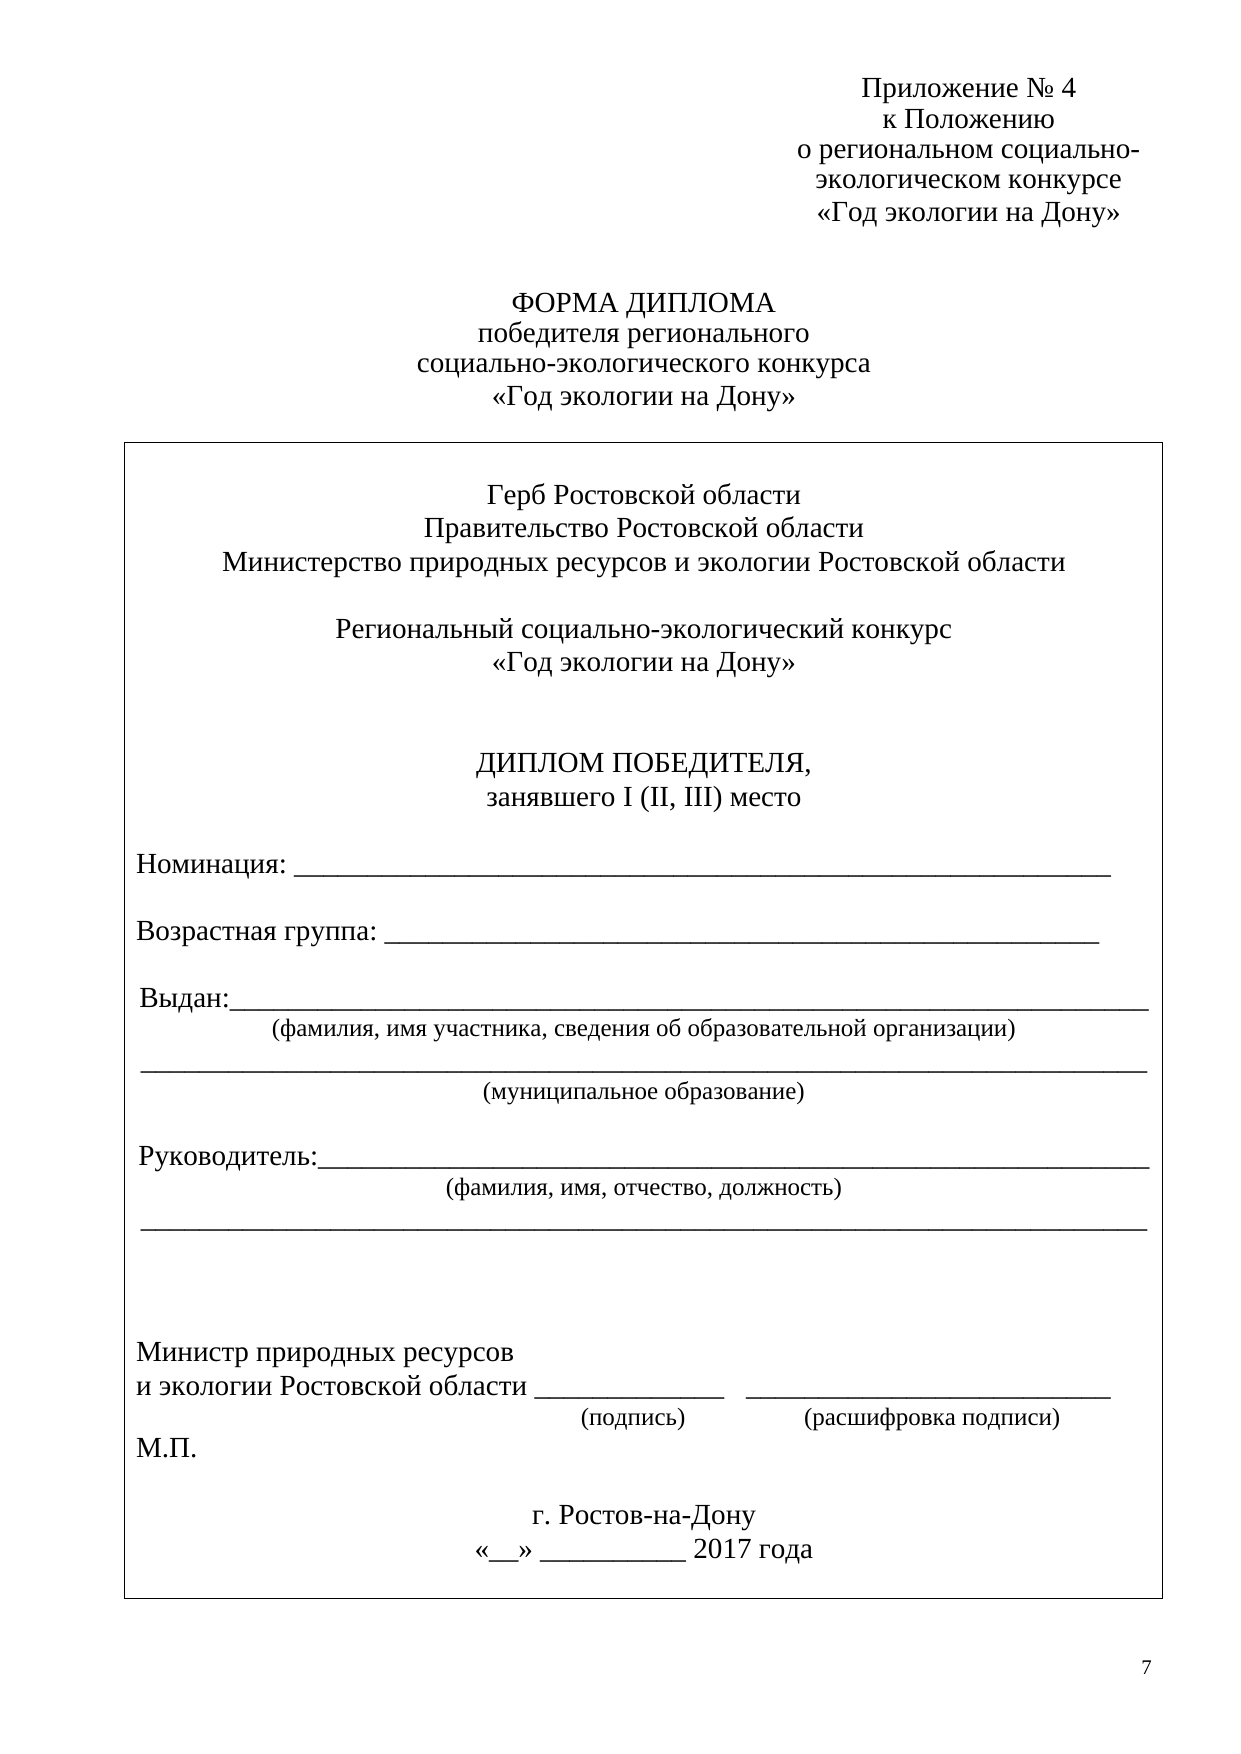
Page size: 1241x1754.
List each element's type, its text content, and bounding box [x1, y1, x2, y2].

table_header Герб Ростовской области Правительство Ростовской области Министерство природных ресурсов и экологии Ростовской области Региональный социально-экологический конкурс «Год экологии на Дону» ДИПЛОМ ПОБЕДИТЕЛЯ, занявшего I (II, III) место Номинация: ________________________________________________________ Возрастная группа: _________________________________________________ Выдан:_______________________________________________________________ (фамилия, имя участника, сведения об образовательной организации) _____________________________________________________________________ (муниципальное образование) Руководитель:_________________________________________________________ (фамилия, имя, отчество, должность) _____________________________________________________________________ Министр природных ресурсов и экологии Ростовской области _____________ _________________________ (подпись) (расшифровка подписи) М.П. г. Ростов-на-Дону «__» __________ 2017 года [125, 443, 1162, 1598]
text Приложение № 4 [786, 74, 1152, 104]
text к Положению о региональном социально-экологическом конкурсе [786, 104, 1152, 194]
text ФОРМА ДИПЛОМА [136, 288, 1152, 318]
text победителя регионального [136, 318, 1152, 348]
text «Год экологии на Дону» [786, 194, 1152, 228]
text социально-экологического конкурса [136, 348, 1152, 378]
text «Год экологии на Дону» [136, 378, 1152, 412]
